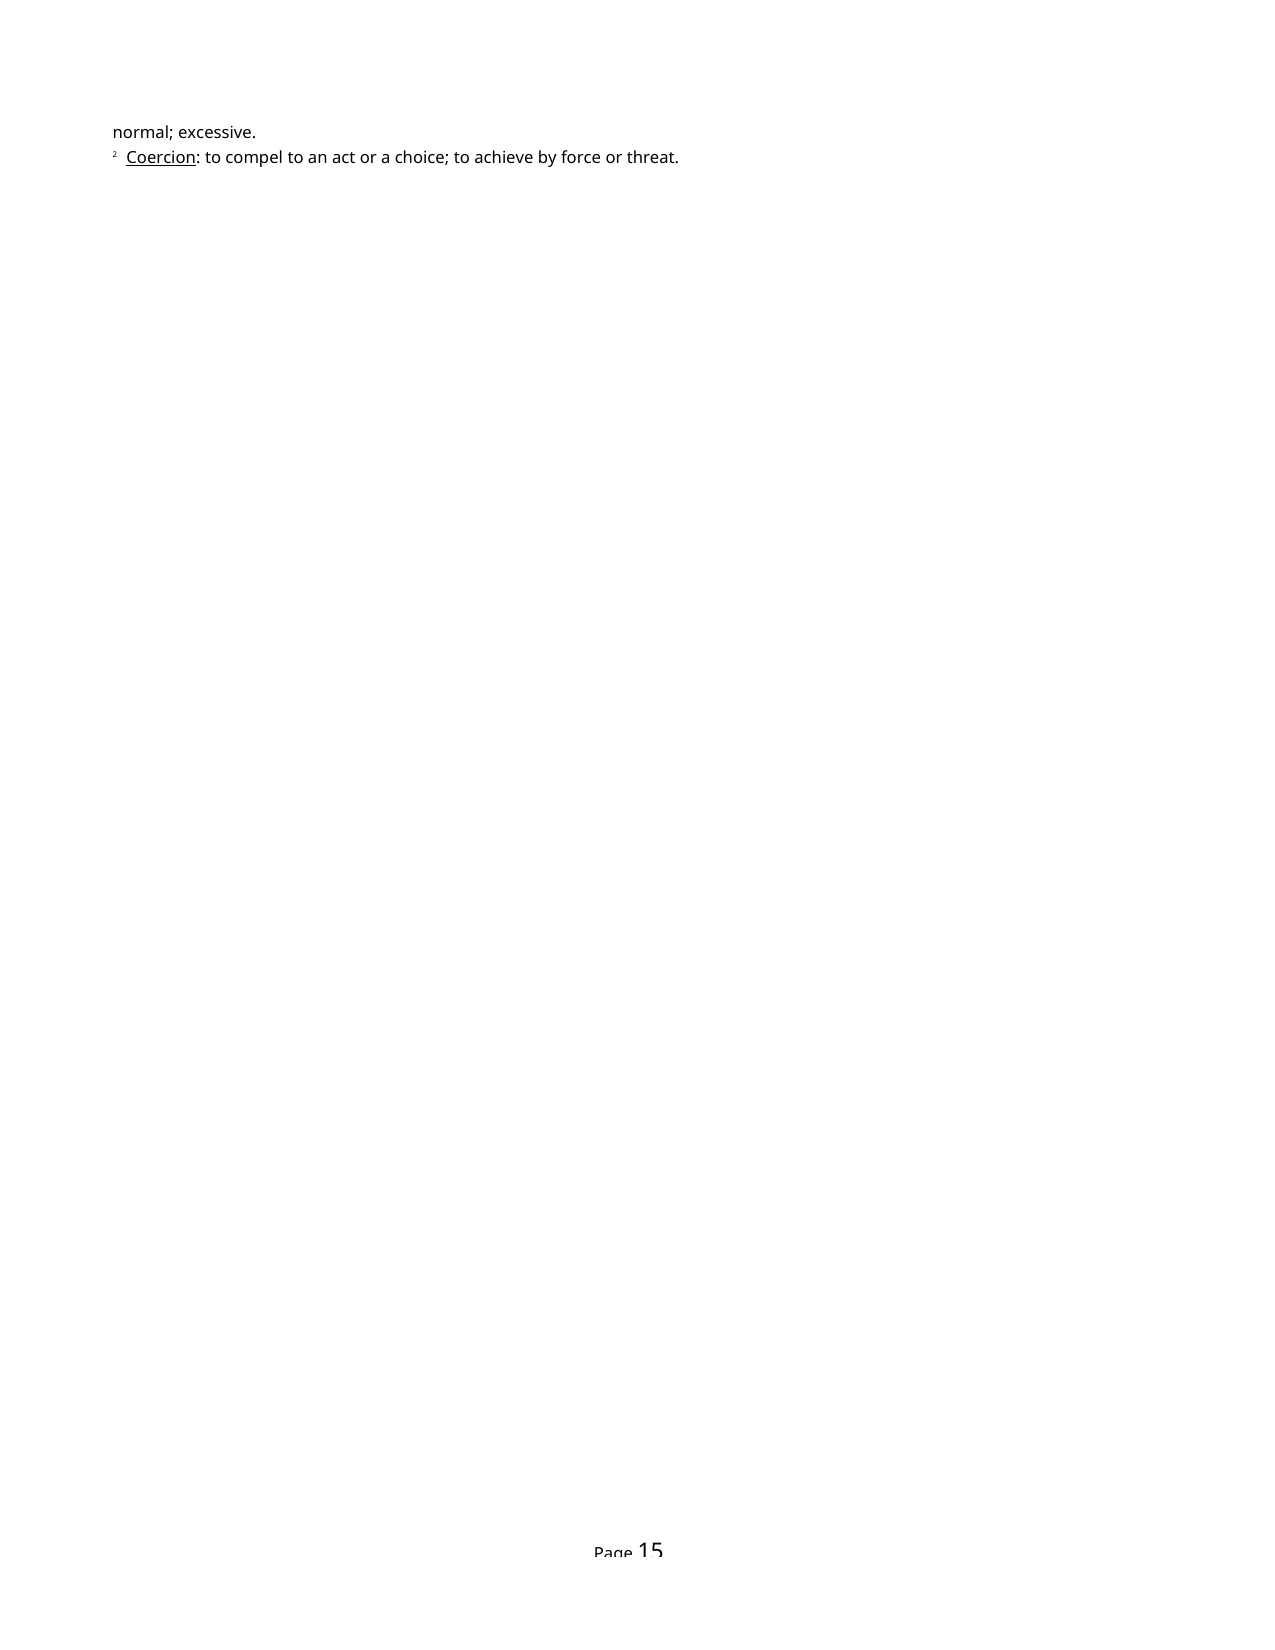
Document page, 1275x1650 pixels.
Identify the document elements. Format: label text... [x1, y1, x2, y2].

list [112, 121, 1100, 143]
list Coercion: to compel to an act or a choice; to achieve by force or threat. [112, 144, 1212, 168]
